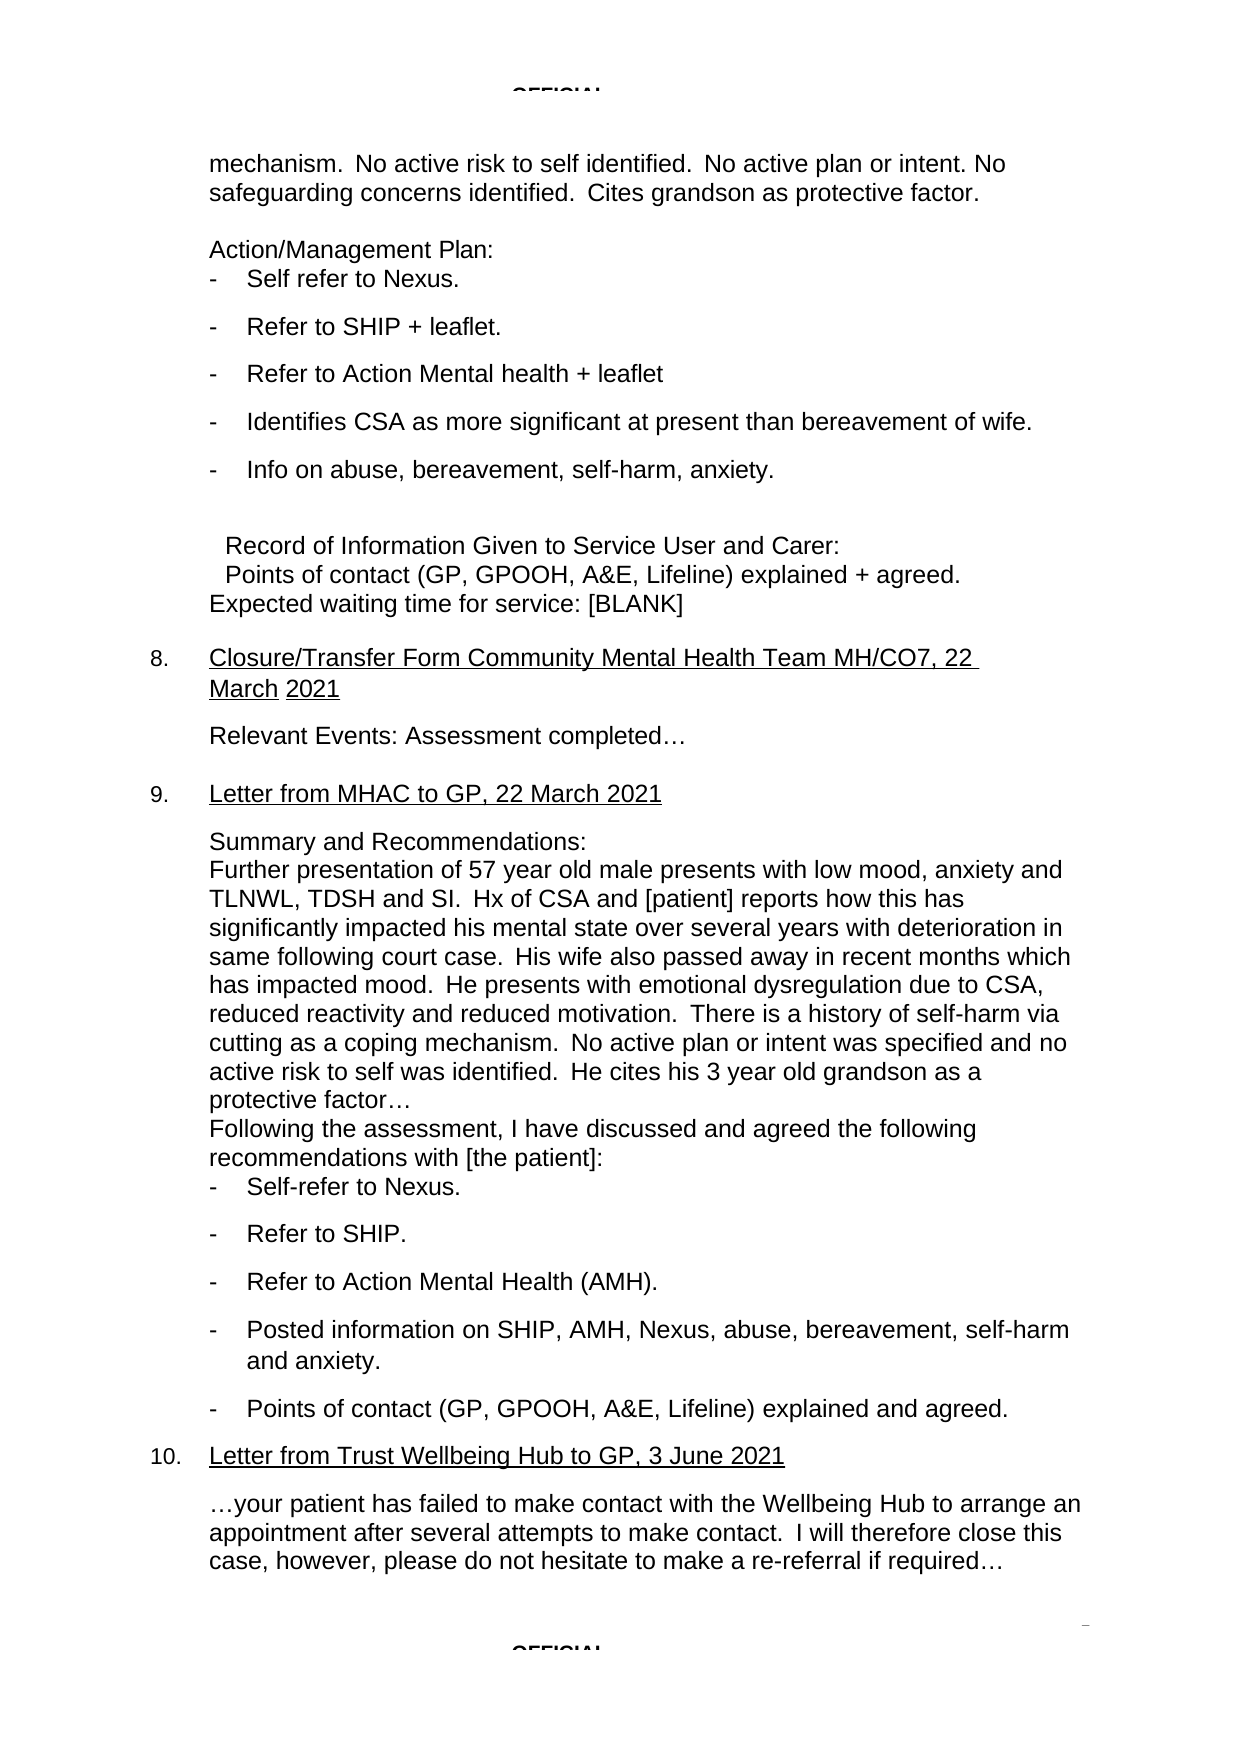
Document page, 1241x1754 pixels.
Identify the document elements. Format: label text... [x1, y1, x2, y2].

text Action/Management Plan: [209, 235, 1211, 264]
text Points of contact (GP, GPOOH, A&E, Lifeline) explained + agreed. Expected waiting time for service: [BLANK] [209, 560, 1011, 618]
list Posted information on SHIP, AMH, Nexus, abuse, bereavement, self-harm and anxiety. [209, 1315, 1070, 1374]
text Following the assessment, I have discussed and agreed the following recommendations with [the patient]: [209, 1114, 1083, 1172]
list Identifies CSA as more significant at present than bereavement of wife. [209, 407, 1211, 436]
list Closure/Transfer Form Community Mental Health Team MH/CO7, 22 March 2021 [150, 643, 1048, 702]
list Refer to SHIP. [209, 1219, 1211, 1248]
list Letter from MHAC to GP, 22 March 2021 Summary and Recommendations: [150, 760, 662, 856]
list Info on abuse, bereavement, self-harm, anxiety. [209, 455, 1211, 483]
text Further presentation of 57 year old male presents with low mood, anxiety and TLNWL, TDSH and SI. Hx of CSA and [patient] reports how this has significantly impacted his mental state over several years with deterioration in same following court case. His wife also passed away in recent months which has impacted mood. He presents with emotional dysregulation due to CSA, reduced reactivity and reduced motivation. There is a history of self-harm via cutting as a coping mechanism. No active plan or intent was specified and no active risk to self was identified. He cites his 3 year old grandson as a protective factor… [209, 856, 1083, 1114]
list Refer to Action Mental Health (AMH). [209, 1267, 1211, 1296]
list Refer to Action Mental health + leaflet [209, 359, 1211, 388]
text Record of Information Given to Service User and Carer: [225, 531, 1211, 560]
text mechanism. No active risk to self identified. No active plan or intent. No safeguarding concerns identified. Cites grandson as protective factor. [209, 149, 1083, 206]
text Relevant Events: Assessment completed… [209, 721, 1211, 750]
list Self-refer to Nexus. [209, 1172, 1211, 1201]
list Self refer to Nexus. [209, 264, 1211, 293]
text …your patient has failed to make contact with the Wellbeing Hub to arrange an appointment after several attempts to make contact. I will therefore close this case, however, please do not hesitate to make a re-referral if required… [209, 1489, 1083, 1575]
list Letter from Trust Wellbeing Hub to GP, 3 June 2021 [150, 1441, 1211, 1470]
list Points of contact (GP, GPOOH, A&E, Lifeline) explained and agreed. [209, 1393, 1211, 1422]
list Refer to SHIP + leaflet. [209, 312, 1211, 340]
